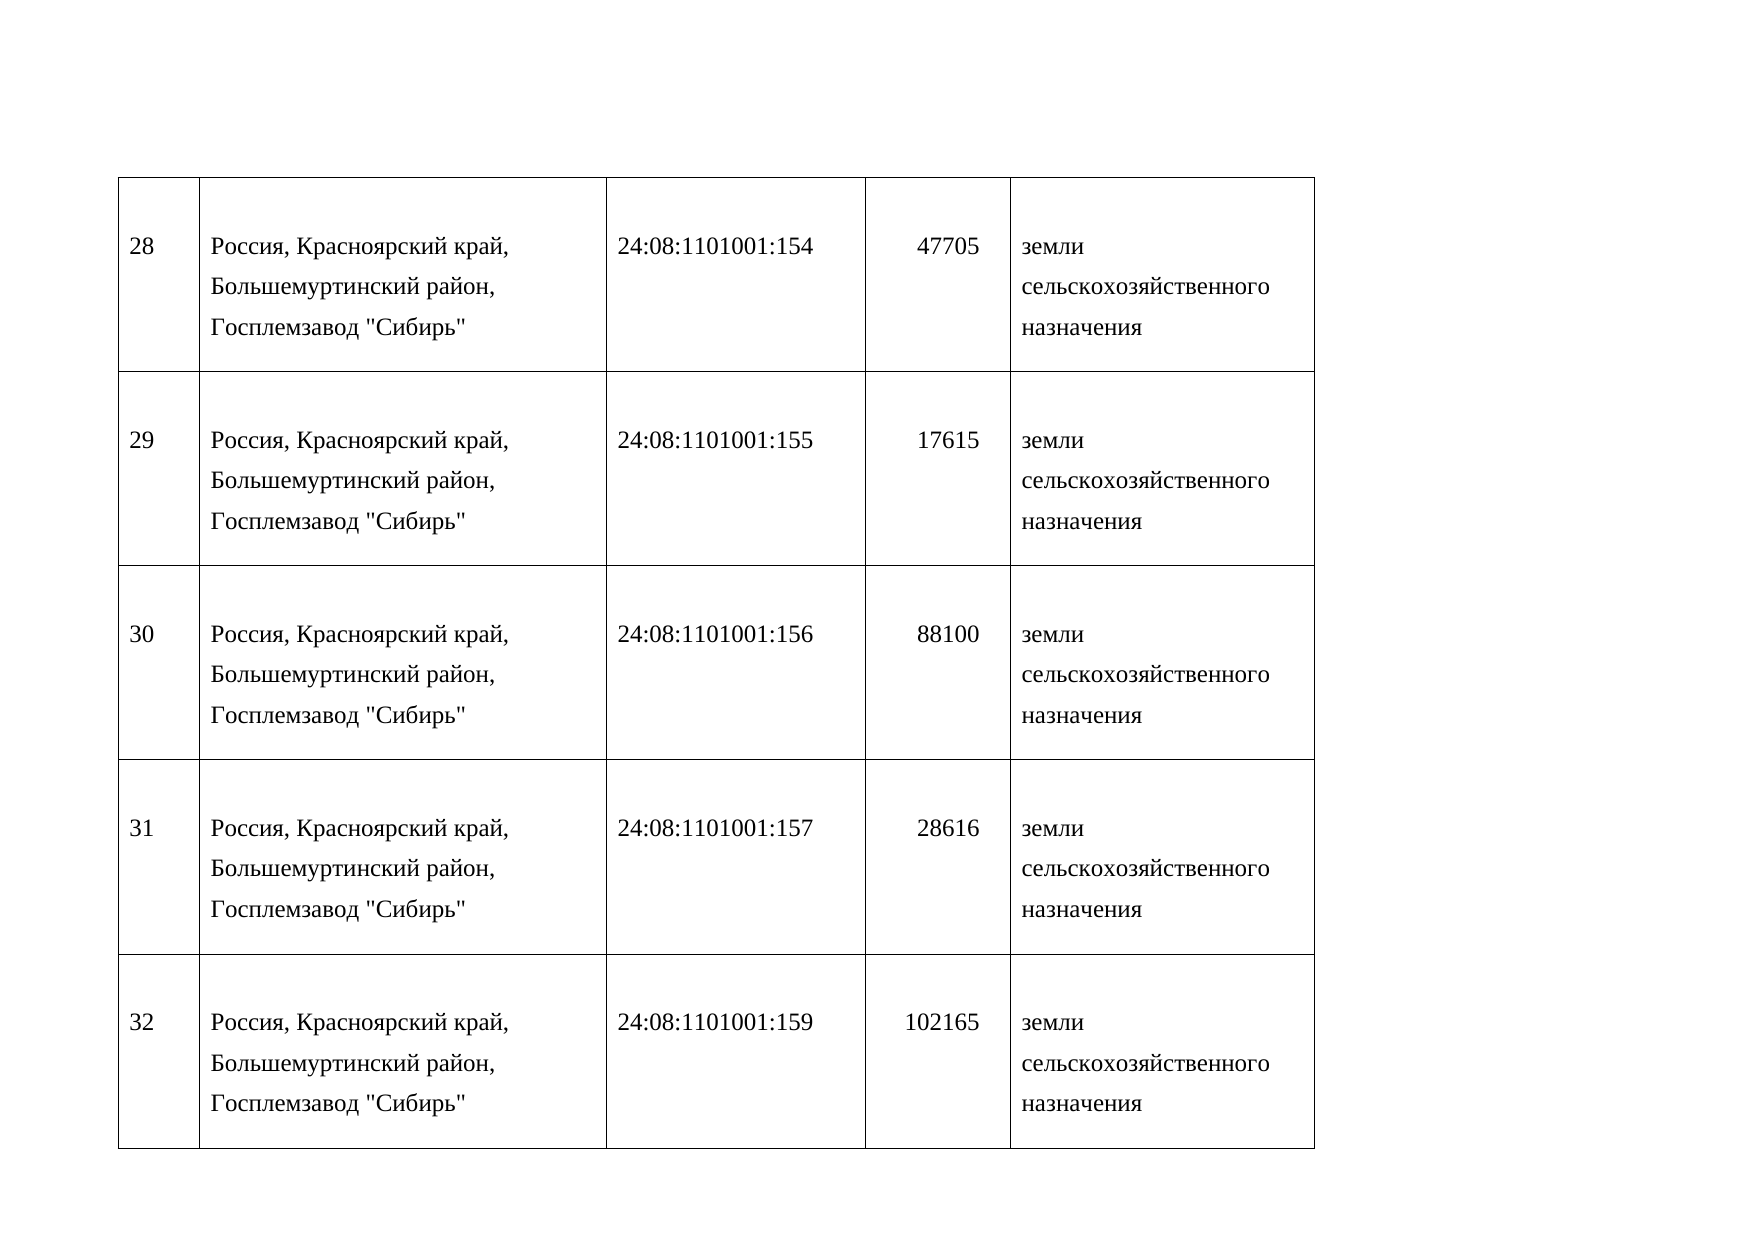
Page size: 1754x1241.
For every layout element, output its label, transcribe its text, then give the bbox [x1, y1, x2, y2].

table_cell 102165 [866, 955, 1010, 1147]
table_cell 24:08:1101001:156 [607, 566, 865, 759]
table_cell 47705 [866, 178, 1010, 371]
table_cell 30 [119, 566, 199, 759]
table_cell 24:08:1101001:157 [607, 760, 865, 953]
table_cell земли сельскохозяйственного назначения [1011, 372, 1314, 565]
table_cell 24:08:1101001:154 [607, 178, 865, 371]
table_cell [1011, 955, 1314, 1147]
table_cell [1011, 178, 1314, 371]
table_cell 24:08:1101001:159 [607, 955, 865, 1147]
table_cell земли сельскохозяйственного назначения [1011, 566, 1314, 759]
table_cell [200, 760, 606, 953]
table_cell 28 [119, 178, 199, 371]
table_cell Россия, Красноярский край, Большемуртинский район, Госплемзавод "Сибирь" [200, 566, 606, 759]
table_cell 29 [119, 372, 199, 565]
table_cell 31 [119, 760, 199, 953]
table_cell 88100 [866, 566, 1010, 759]
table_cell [200, 178, 606, 371]
table_cell 17615 [866, 372, 1010, 565]
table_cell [200, 955, 606, 1147]
table_cell 24:08:1101001:155 [607, 372, 865, 565]
table_cell 28616 [866, 760, 1010, 953]
table_cell 32 [119, 955, 199, 1147]
table_cell земли сельскохозяйственного назначения [1011, 760, 1314, 953]
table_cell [200, 372, 606, 565]
